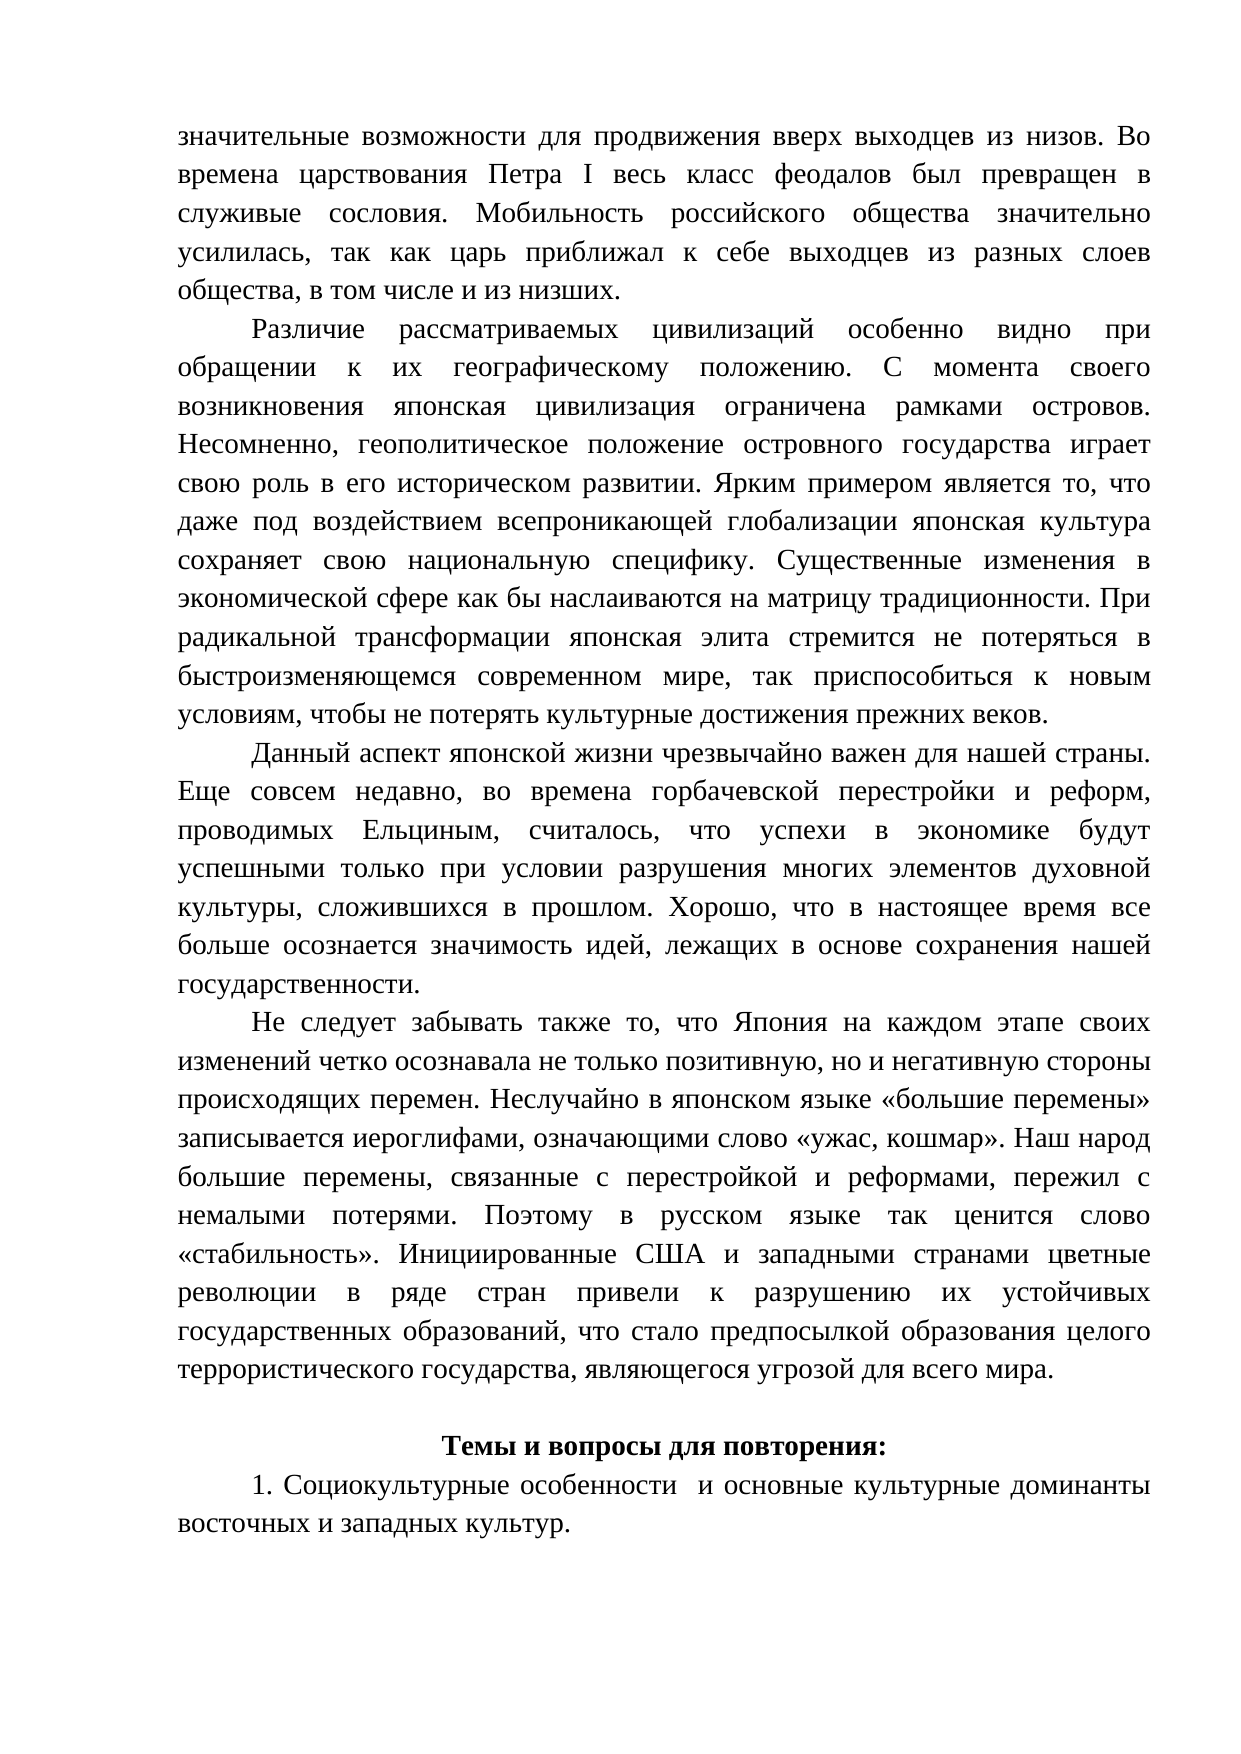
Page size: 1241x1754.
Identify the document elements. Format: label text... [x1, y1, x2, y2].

text Темы и вопросы для повторения: [177, 1428, 1152, 1462]
text Различие рассматриваемых цивилизаций особенно видно при обращении к их географическому положению. С момента своего возникновения японская цивилизация ограничена рамками островов. Несомненно, геополитическое положение островного государства играет свою роль в его историческом развитии. Ярким примером является то, что даже под воздействием всепроникающей глобализации японская культура сохраняет свою национальную специфику. Существенные изменения в экономической сфере как бы наслаиваются на матрицу традиционности. При радикальной трансформации японская элита стремится не потеряться в быстроизменяющемся современном мире, так приспособиться к новым условиям, чтобы не потерять культурные достижения прежних веков. [177, 311, 1152, 730]
text Не следует забывать также то, что Япония на каждом этапе своих изменений четко осознавала не только позитивную, но и негативную стороны происходящих перемен. Неслучайно в японском языке «большие перемены» записывается иероглифами, означающими слово «ужас, кошмар». Наш народ большие перемены, связанные с перестройкой и реформами, пережил с немалыми потерями. Поэтому в русском языке так ценится слово «стабильность». Инициированные США и западными странами цветные революции в ряде стран привели к разрушению их устойчивых государственных образований, что стало предпосылкой образования целого террористического государства, являющегося угрозой для всего мира. [177, 1004, 1152, 1385]
text Данный аспект японской жизни чрезвычайно важен для нашей страны. Еще совсем недавно, во времена горбачевской перестройки и реформ, проводимых Ельциным, считалось, что успехи в экономике будут успешными только при условии разрушения многих элементов духовной культуры, сложившихся в прошлом. Хорошо, что в настоящее время все больше осознается значимость идей, лежащих в основе сохранения нашей государственности. [177, 735, 1152, 999]
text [177, 118, 1152, 306]
text 1. Социокультурные особенности и основные культурные доминанты восточных и западных культур. [177, 1467, 1152, 1539]
